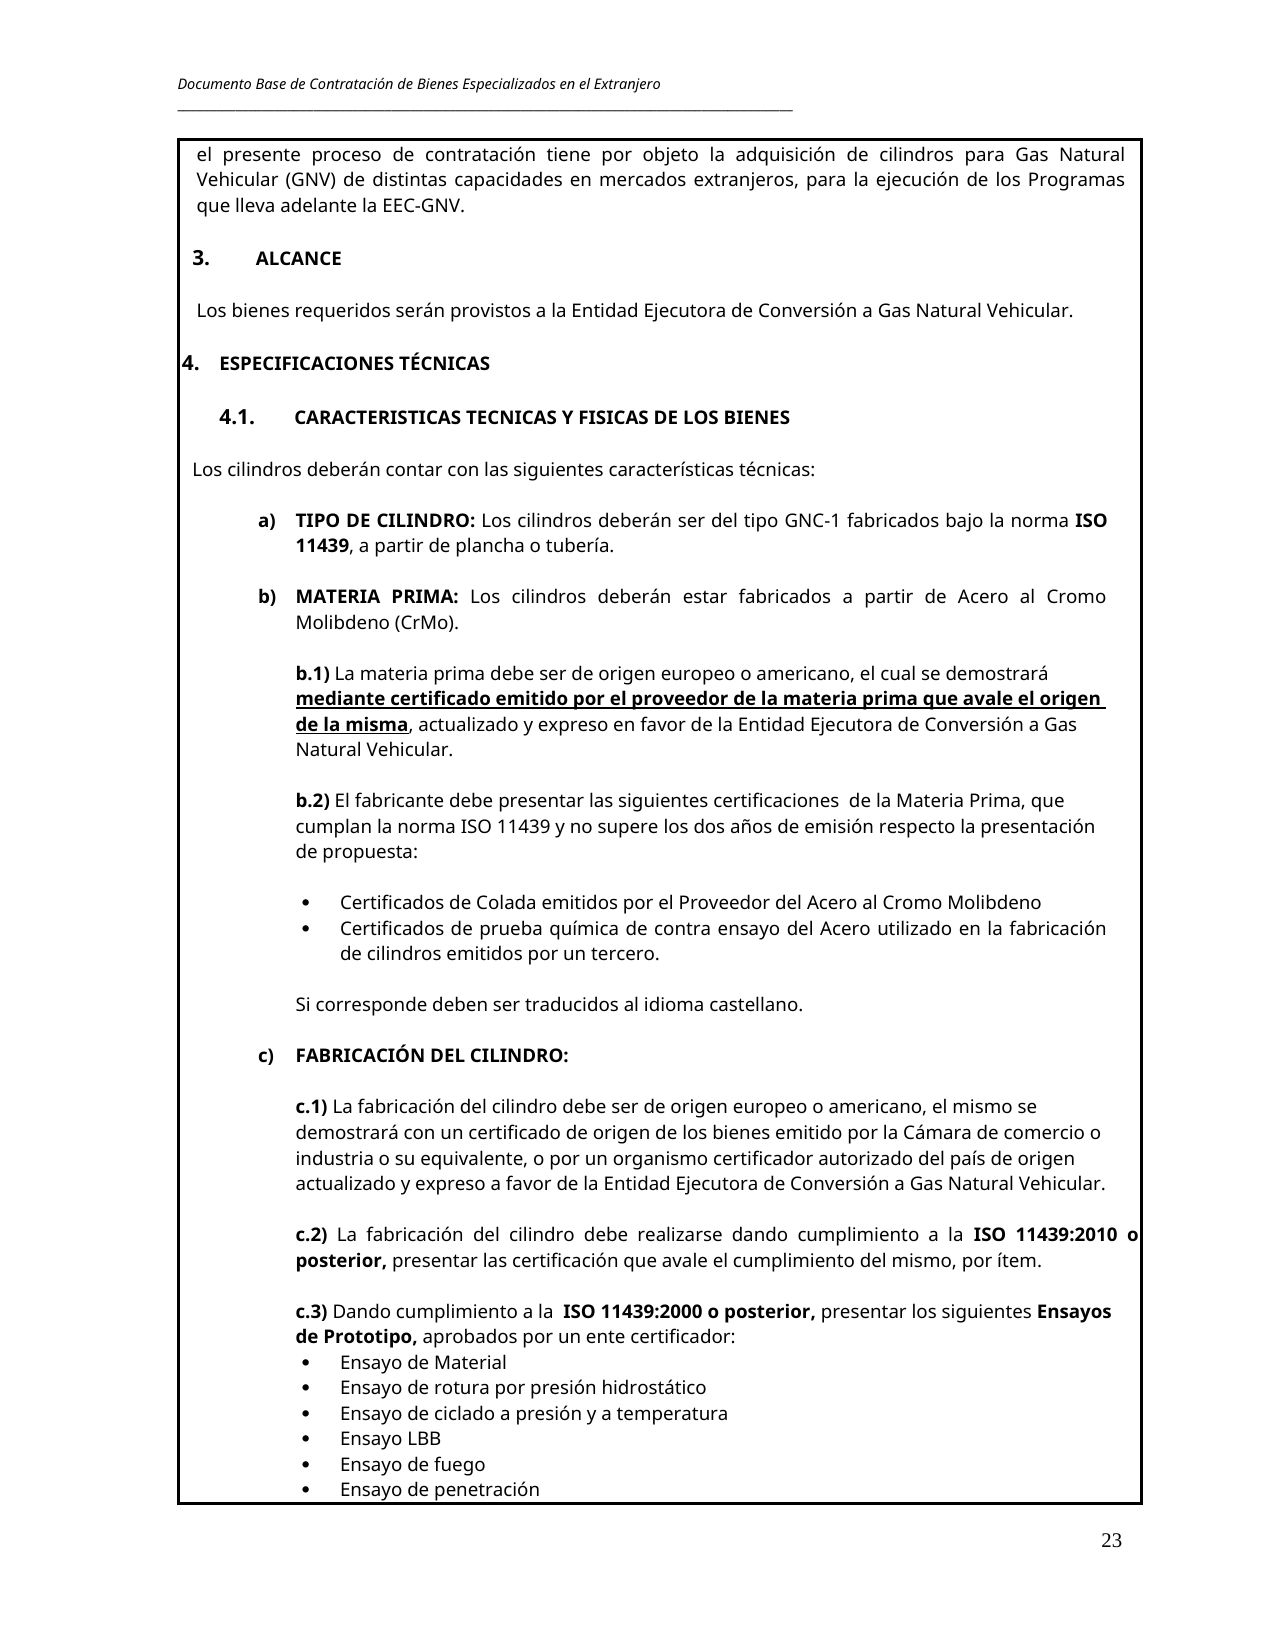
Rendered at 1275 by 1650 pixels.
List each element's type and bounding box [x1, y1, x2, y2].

table_cell [180, 141, 1140, 1502]
